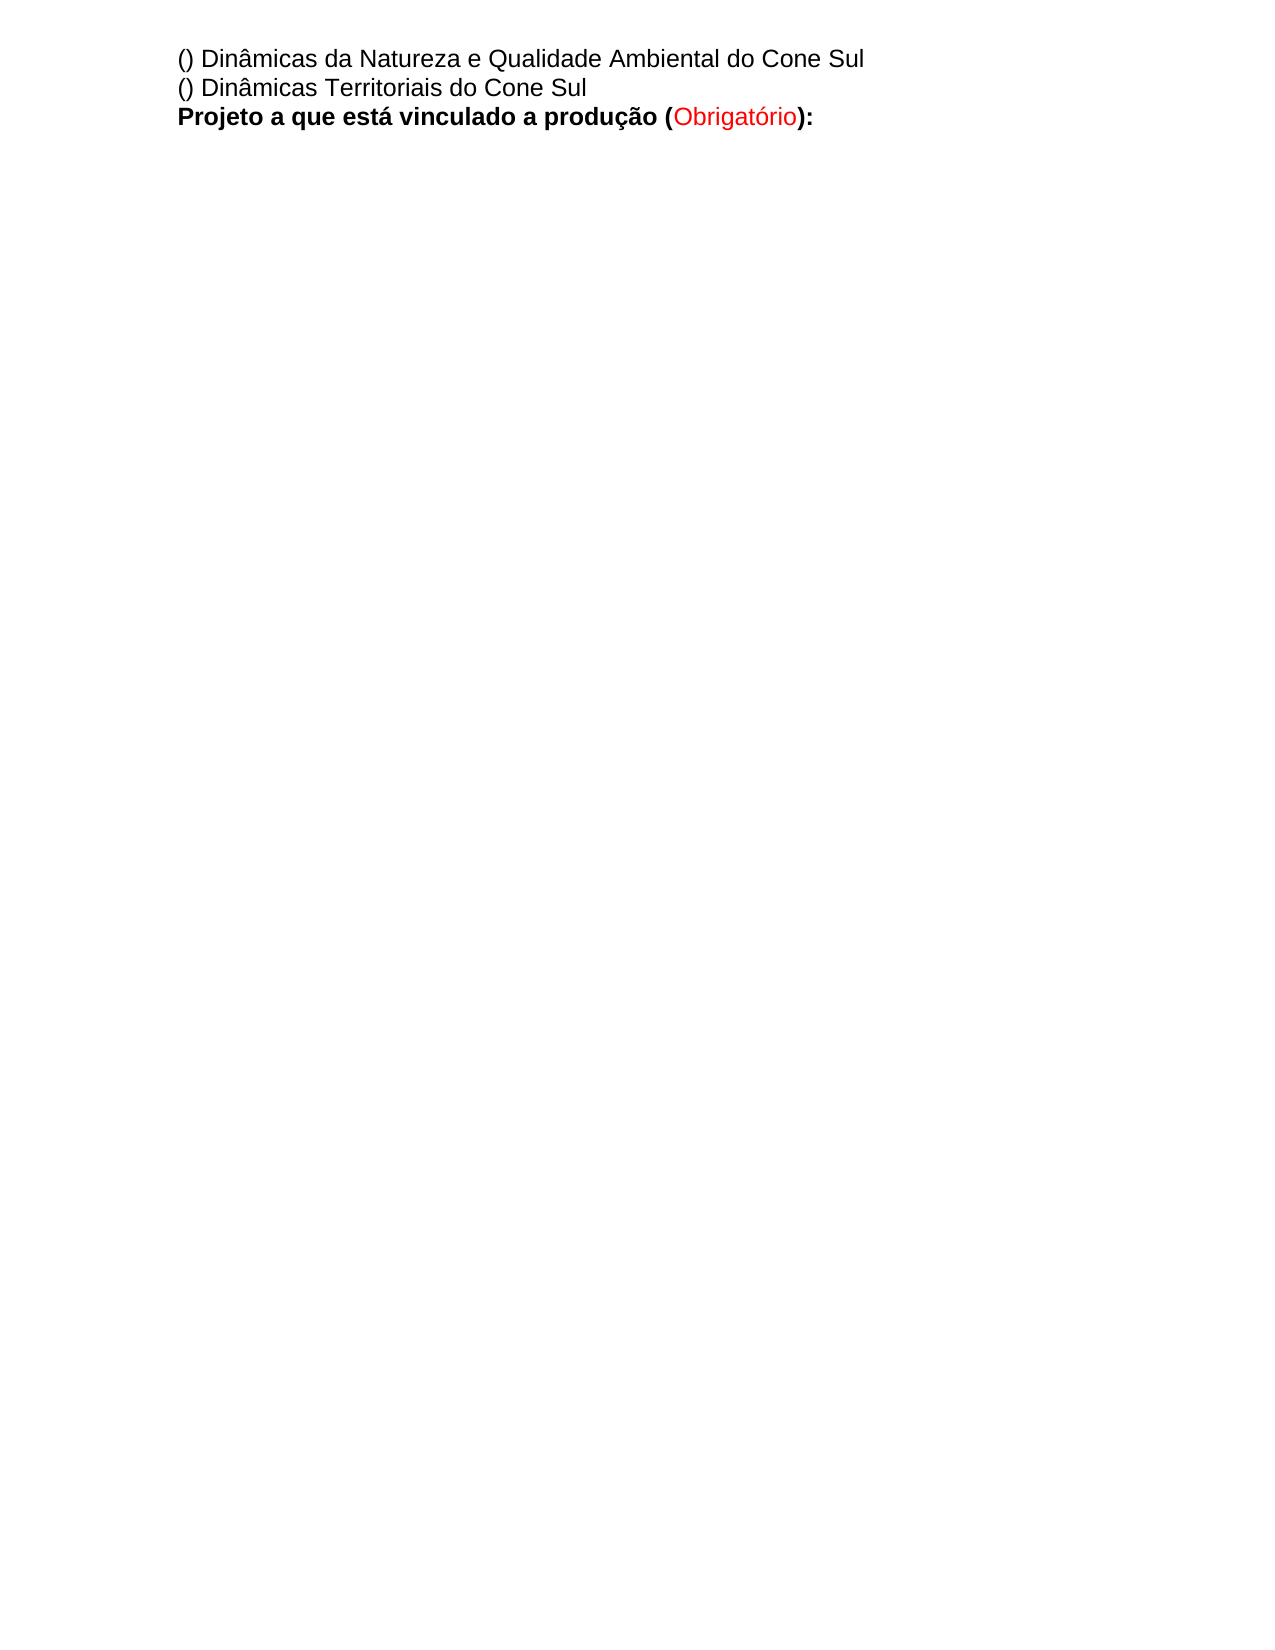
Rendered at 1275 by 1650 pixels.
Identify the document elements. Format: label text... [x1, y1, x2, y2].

text () Dinâmicas da Natureza e Qualidade Ambiental do Cone Sul [177, 44, 1098, 73]
text () Dinâmicas Territoriais do Cone Sul [177, 73, 1098, 102]
text Projeto a que está vinculado a produção (Obrigatório): [177, 102, 1098, 131]
